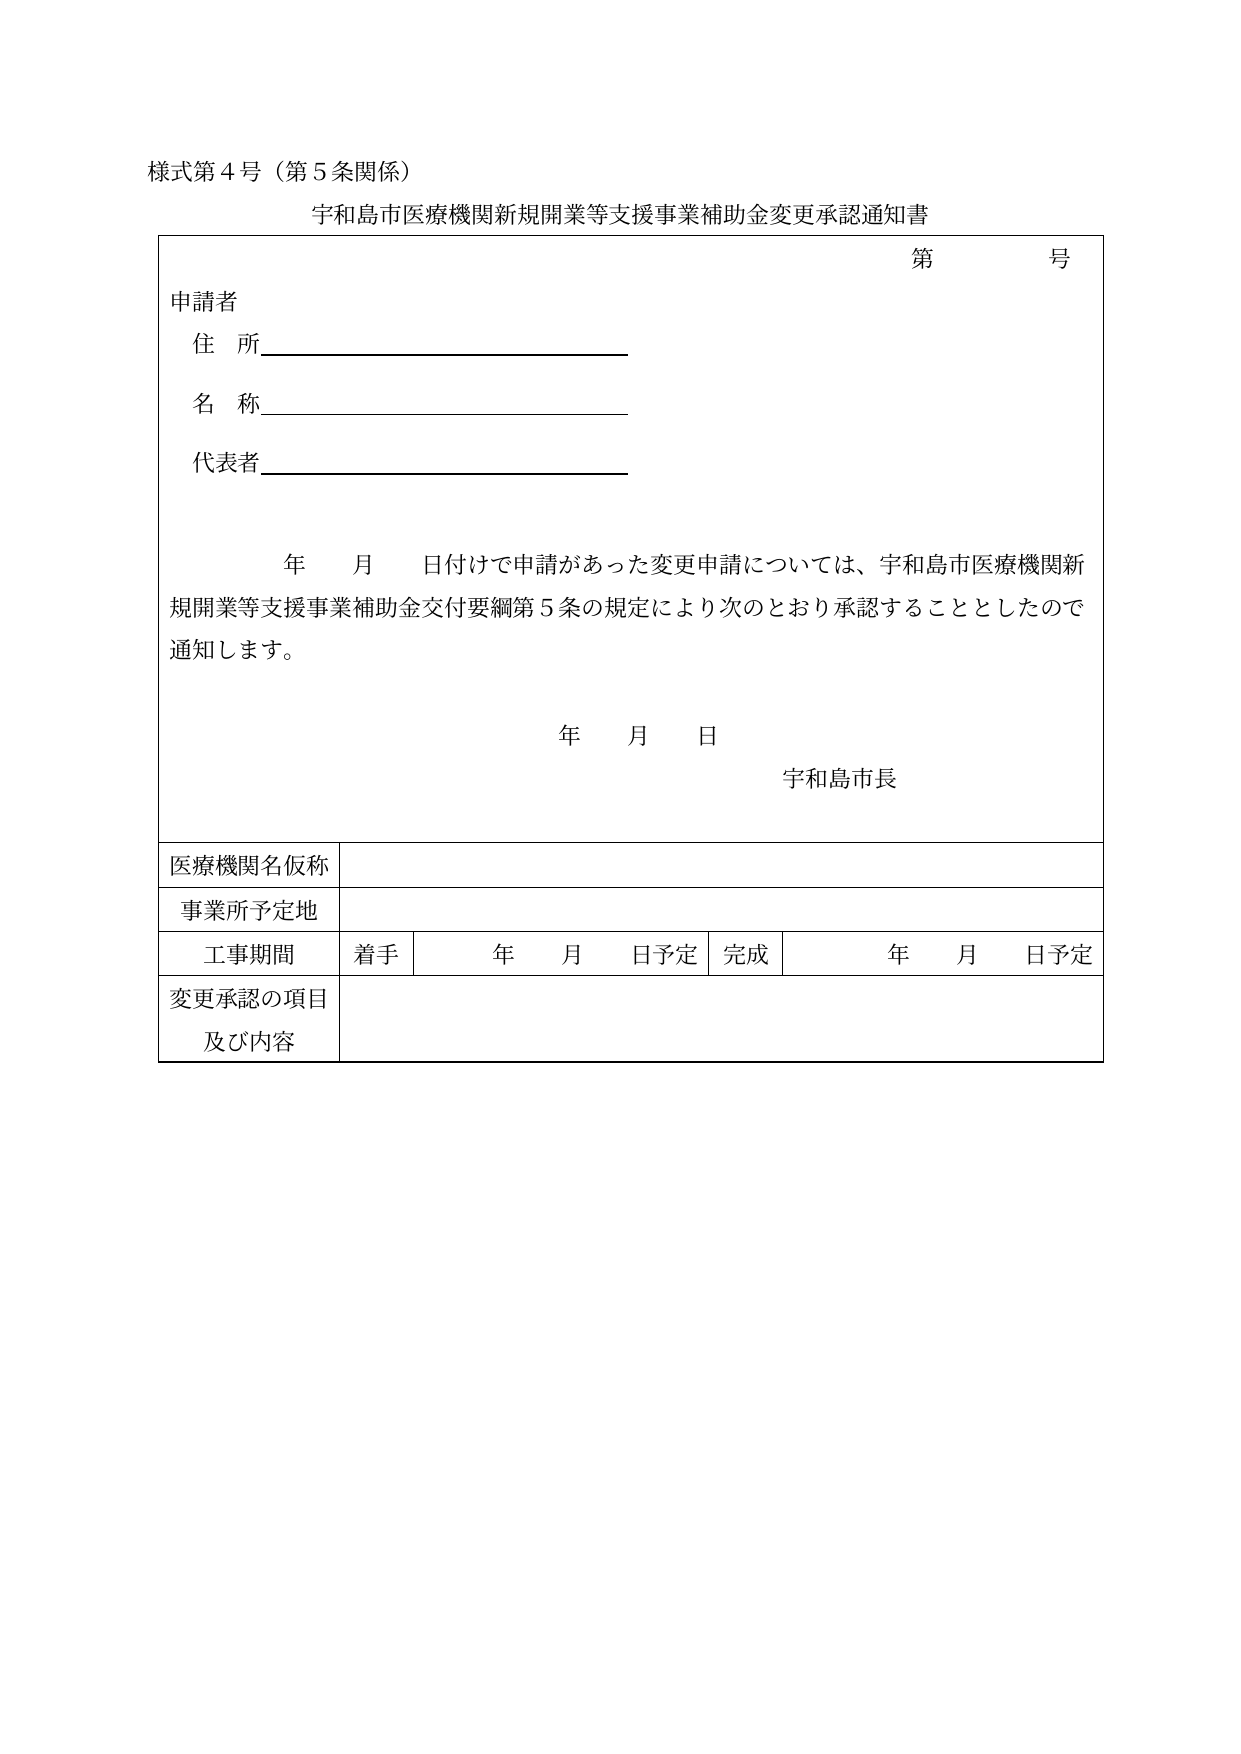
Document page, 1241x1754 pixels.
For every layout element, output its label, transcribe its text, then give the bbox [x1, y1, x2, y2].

text 様式第４号（第５条関係） [148, 149, 1092, 192]
table_cell [340, 888, 1103, 931]
table_cell 変更承認の項目 及び内容 [159, 976, 339, 1061]
table_cell 工事期間 [159, 932, 339, 975]
table_cell [340, 976, 1103, 1061]
table_header 第 号 申請者 住 所 名 称 代表者 年 月 日付けで申請があった変更申請については、宇和島市医療機関新規開業等支援事業補助金交付要綱第５条の規定により次のとおり承認することとしたので通知します。 年 月 日 宇和島市長 [159, 236, 1103, 842]
table_cell 完成 [709, 932, 782, 975]
table_cell 医療機関名仮称 [159, 843, 339, 887]
table_cell 年 月 日予定 [783, 932, 1103, 975]
text 宇和島市医療機関新規開業等支援事業補助金変更承認通知書 [148, 192, 1092, 235]
table_cell 事業所予定地 [159, 888, 339, 931]
table_cell 着手 [340, 932, 413, 975]
table_cell [340, 843, 1103, 887]
table_cell 年 月 日予定 [414, 932, 708, 975]
